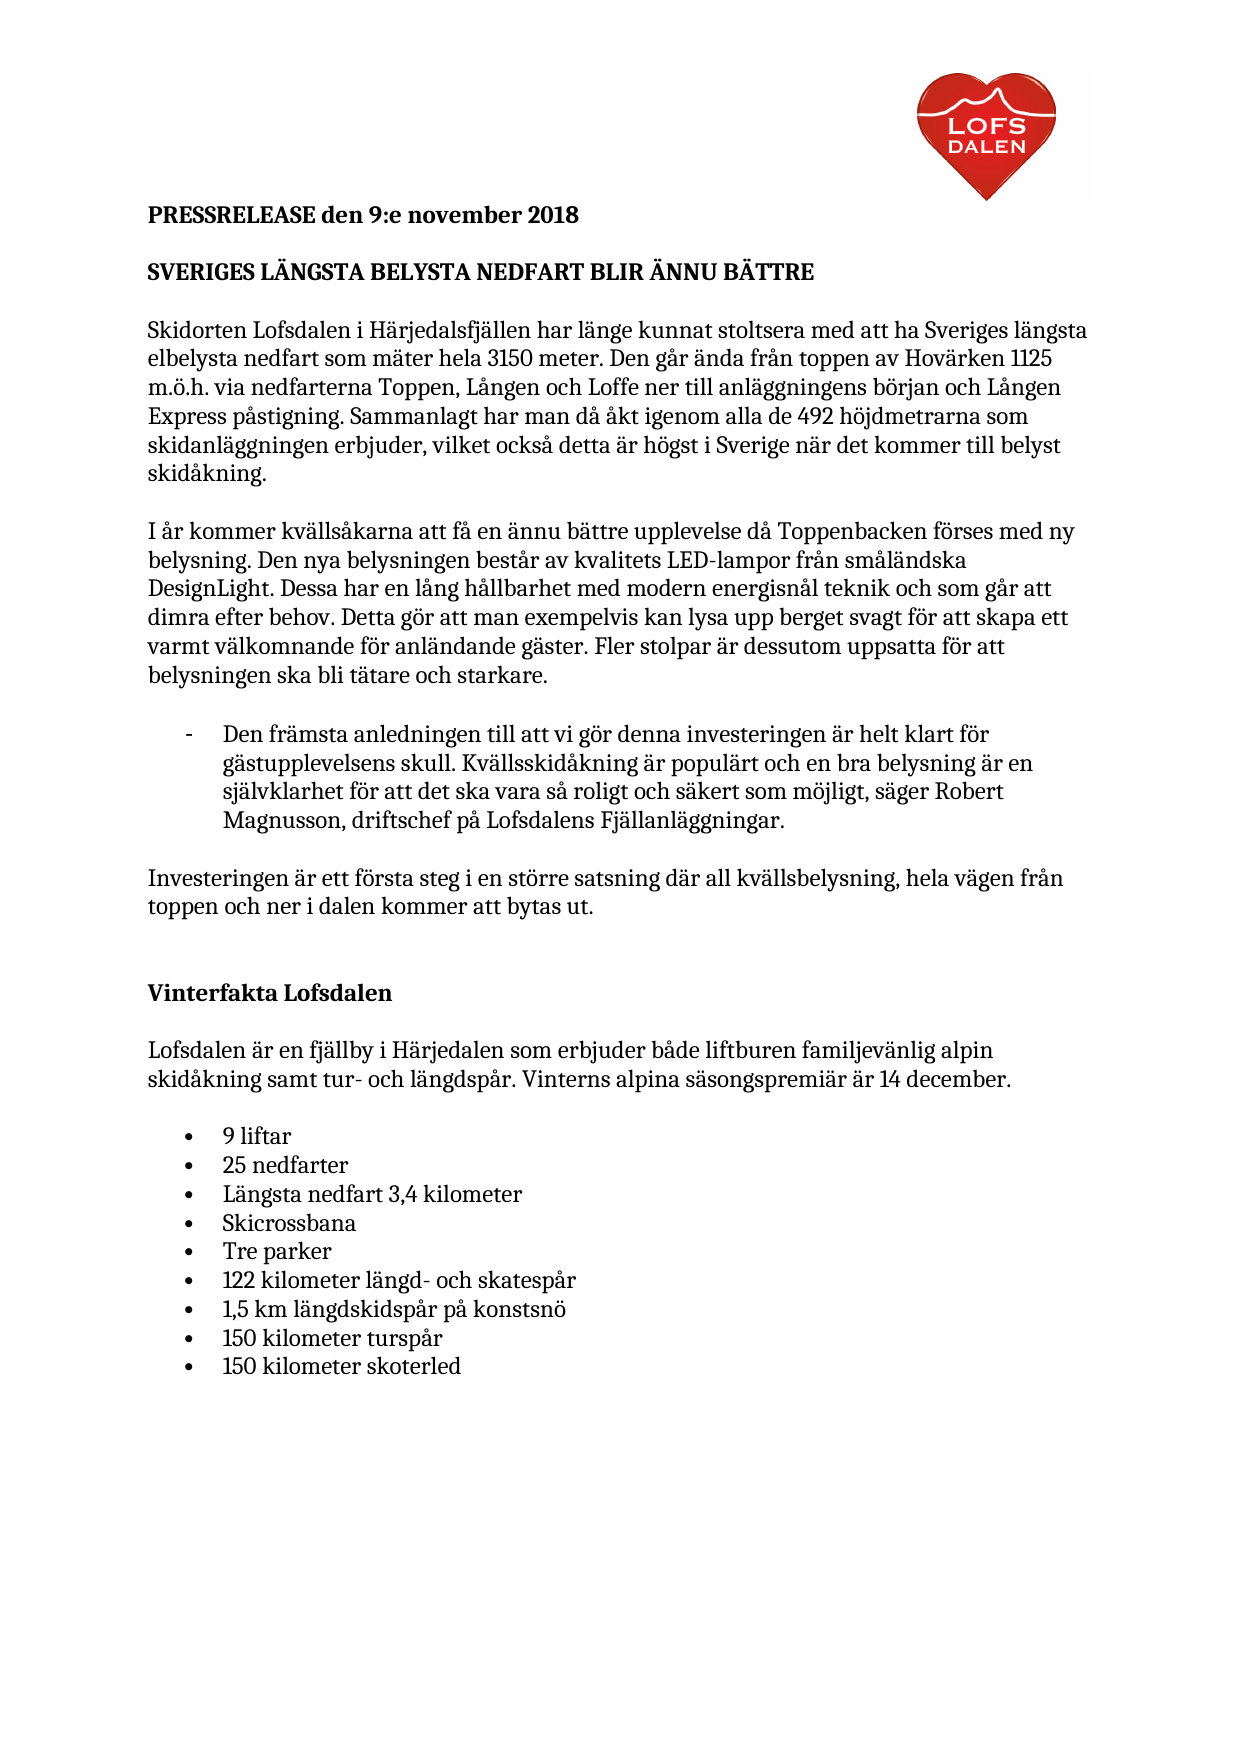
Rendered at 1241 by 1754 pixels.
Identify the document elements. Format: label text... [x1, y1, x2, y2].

text Vinterfakta Lofsdalen [148, 978, 1093, 1007]
list 25 nedfarter [185, 1151, 1093, 1180]
text Lofsdalen är en fjällby i Härjedalen som erbjuder både liftburen familjevänlig alpin skidåkning samt tur- och längdspår. Vinterns alpina säsongspremiär är 14 december. [148, 1036, 1093, 1093]
text I år kommer kvällsåkarna att få en ännu bättre upplevelse då Toppenbacken förses med ny belysning. Den nya belysningen består av kvalitets LED-lampor från småländska DesignLight. Dessa har en lång hållbarhet med modern energisnål teknik och som går att dimra efter behov. Detta gör att man exempelvis kan lysa upp berget svagt för att skapa ett varmt välkomnande för anländande gäster. Fler stolpar är dessutom uppsatta för att belysningen ska bli tätare och starkare. [148, 517, 1093, 689]
text Investeringen är ett första steg i en större satsning där all kvällsbelysning, hela vägen från toppen och ner i dalen kommer att bytas ut. [148, 863, 1093, 921]
list 150 kilometer turspår [185, 1323, 1093, 1352]
text SVERIGES LÄNGSTA BELYSTA NEDFART BLIR ÄNNU BÄTTRE [148, 258, 1093, 287]
list Den främsta anledningen till att vi gör denna investeringen är helt klart för gästupplevelsens skull. Kvällsskidåkning är populärt och en bra belysning är en självklarhet för att det ska vara så roligt och säkert som möjligt, säger Robert Magnusson, driftschef på Lofsdalens Fjällanläggningar. [185, 718, 1093, 835]
list Längsta nedfart 3,4 kilometer [185, 1180, 1093, 1208]
list 150 kilometer skoterled [185, 1352, 1093, 1381]
text Skidorten Lofsdalen i Härjedalsfjällen har länge kunnat stoltsera med att ha Sveriges längsta elbelysta nedfart som mäter hela 3150 meter. Den går ända från toppen av Hovärken 1125 m.ö.h. via nedfarterna Toppen, Lången och Loffe ner till anläggningens början och Lången Express påstigning. Sammanlagt har man då åkt igenom alla de 492 höjdmetrarna som skidanläggningen erbjuder, vilket också detta är högst i Sverige när det kommer till belyst skidåkning. [148, 316, 1093, 488]
list Skicrossbana [185, 1208, 1093, 1237]
list 1,5 km längdskidspår på konstsnö [185, 1295, 1093, 1323]
picture [880, 73, 1093, 201]
text PRESSRELEASE den 9:e november 2018 [148, 201, 1093, 229]
list 122 kilometer längd- och skatespår [185, 1266, 1093, 1295]
list 9 liftar [185, 1122, 1093, 1151]
list Tre parker [185, 1237, 1093, 1266]
